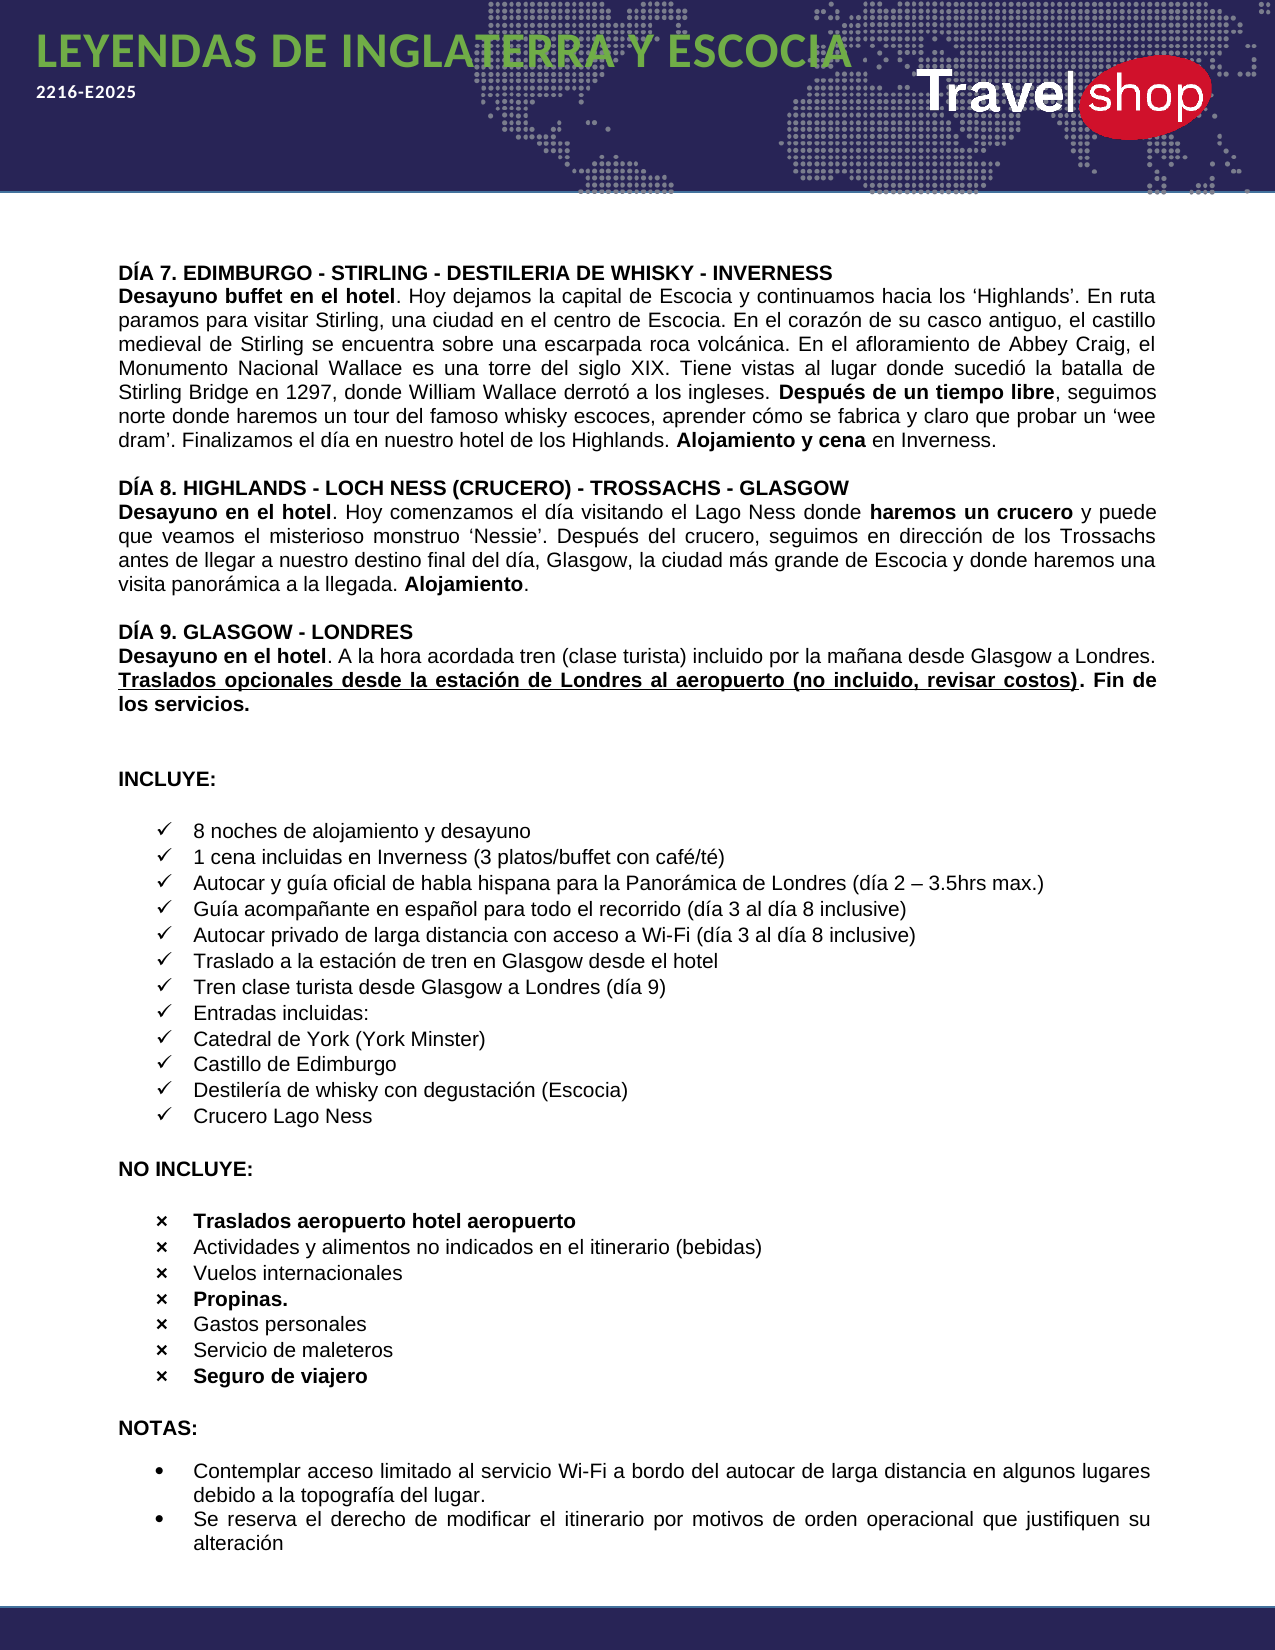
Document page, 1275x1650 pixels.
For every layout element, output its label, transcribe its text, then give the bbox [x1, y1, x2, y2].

text Desayuno en el hotel. Hoy comenzamos el día visitando el Lago Ness donde haremos un crucero y puede que veamos el misterioso monstruo ‘Nessie’. Después del crucero, seguimos en dirección de los Trossachs antes de llegar a nuestro destino final del día, Glasgow, la ciudad más grande de Escocia y donde haremos una visita panorámica a la llegada. Alojamiento. [118, 500, 1157, 596]
list Se reserva el derecho de modificar el itinerario por motivos de orden operacional que justifiquen su alteración [156, 1506, 1152, 1554]
list Contemplar acceso limitado al servicio Wi-Fi a bordo del autocar de larga distancia en algunos lugares debido a la topografía del lugar. [156, 1458, 1152, 1506]
list Traslado a la estación de tren en Glasgow desde el hotel [156, 948, 1157, 973]
list Traslados aeropuerto hotel aeropuerto [156, 1209, 1152, 1233]
list Castillo de Edimburgo [156, 1052, 1157, 1076]
list 8 noches de alojamiento y desayuno [156, 819, 1157, 843]
list Actividades y alimentos no indicados en el itinerario (bebidas) [156, 1235, 1152, 1259]
list 1 cena incluidas en Inverness (3 platos/buffet con café/té) [156, 845, 1157, 869]
picture [916, 55, 1212, 140]
text DÍA 8. HIGHLANDS - LOCH NESS (CRUCERO) - TROSSACHS - GLASGOW [118, 476, 1157, 500]
list Destilería de whisky con degustación (Escocia) [156, 1078, 1157, 1102]
text Desayuno en el hotel. A la hora acordada tren (clase turista) incluido por la mañana desde Glasgow a Londres. Traslados opcionales desde la estación de Londres al aeropuerto (no incluido, revisar costos). Fin de los servicios. [118, 644, 1157, 716]
list Guía acompañante en español para todo el recorrido (día 3 al día 8 inclusive) [156, 897, 1157, 921]
text INCLUYE: [118, 767, 1157, 791]
list Autocar y guía oficial de habla hispana para la Panorámica de Londres (día 2 – 3.5hrs max.) [156, 871, 1157, 895]
text NO INCLUYE: [118, 1156, 1152, 1180]
text DÍA 7. EDIMBURGO - STIRLING - DESTILERIA DE WHISKY - INVERNESS [118, 260, 1157, 284]
list Autocar privado de larga distancia con acceso a Wi-Fi (día 3 al día 8 inclusive) [156, 923, 1157, 947]
list Gastos personales [156, 1312, 1152, 1336]
list Vuelos internacionales [156, 1261, 1152, 1284]
list Tren clase turista desde Glasgow a Londres (día 9) [156, 974, 1157, 998]
text Desayuno buffet en el hotel. Hoy dejamos la capital de Escocia y continuamos hacia los ‘Highlands’. En ruta paramos para visitar Stirling, una ciudad en el centro de Escocia. En el corazón de su casco antiguo, el castillo medieval de Stirling se encuentra sobre una escarpada roca volcánica. En el afloramiento de Abbey Craig, el Monumento Nacional Wallace es una torre del siglo XIX. Tiene vistas al lugar donde sucedió la batalla de Stirling Bridge en 1297, donde William Wallace derrotó a los ingleses. Después de un tiempo libre, seguimos norte donde haremos un tour del famoso whisky escoces, aprender cómo se fabrica y claro que probar un ‘wee dram’. Finalizamos el día en nuestro hotel de los Highlands. Alojamiento y cena en Inverness. [118, 284, 1157, 452]
text NOTAS: [118, 1416, 1229, 1440]
list Seguro de viajero [156, 1364, 1152, 1388]
list Propinas. [156, 1286, 1152, 1310]
list Crucero Lago Ness [156, 1104, 1157, 1128]
list Servicio de maleteros [156, 1338, 1152, 1362]
list Entradas incluidas: [156, 1000, 1157, 1024]
list Catedral de York (York Minster) [156, 1026, 1157, 1050]
text DÍA 9. GLASGOW - LONDRES [118, 620, 1157, 644]
